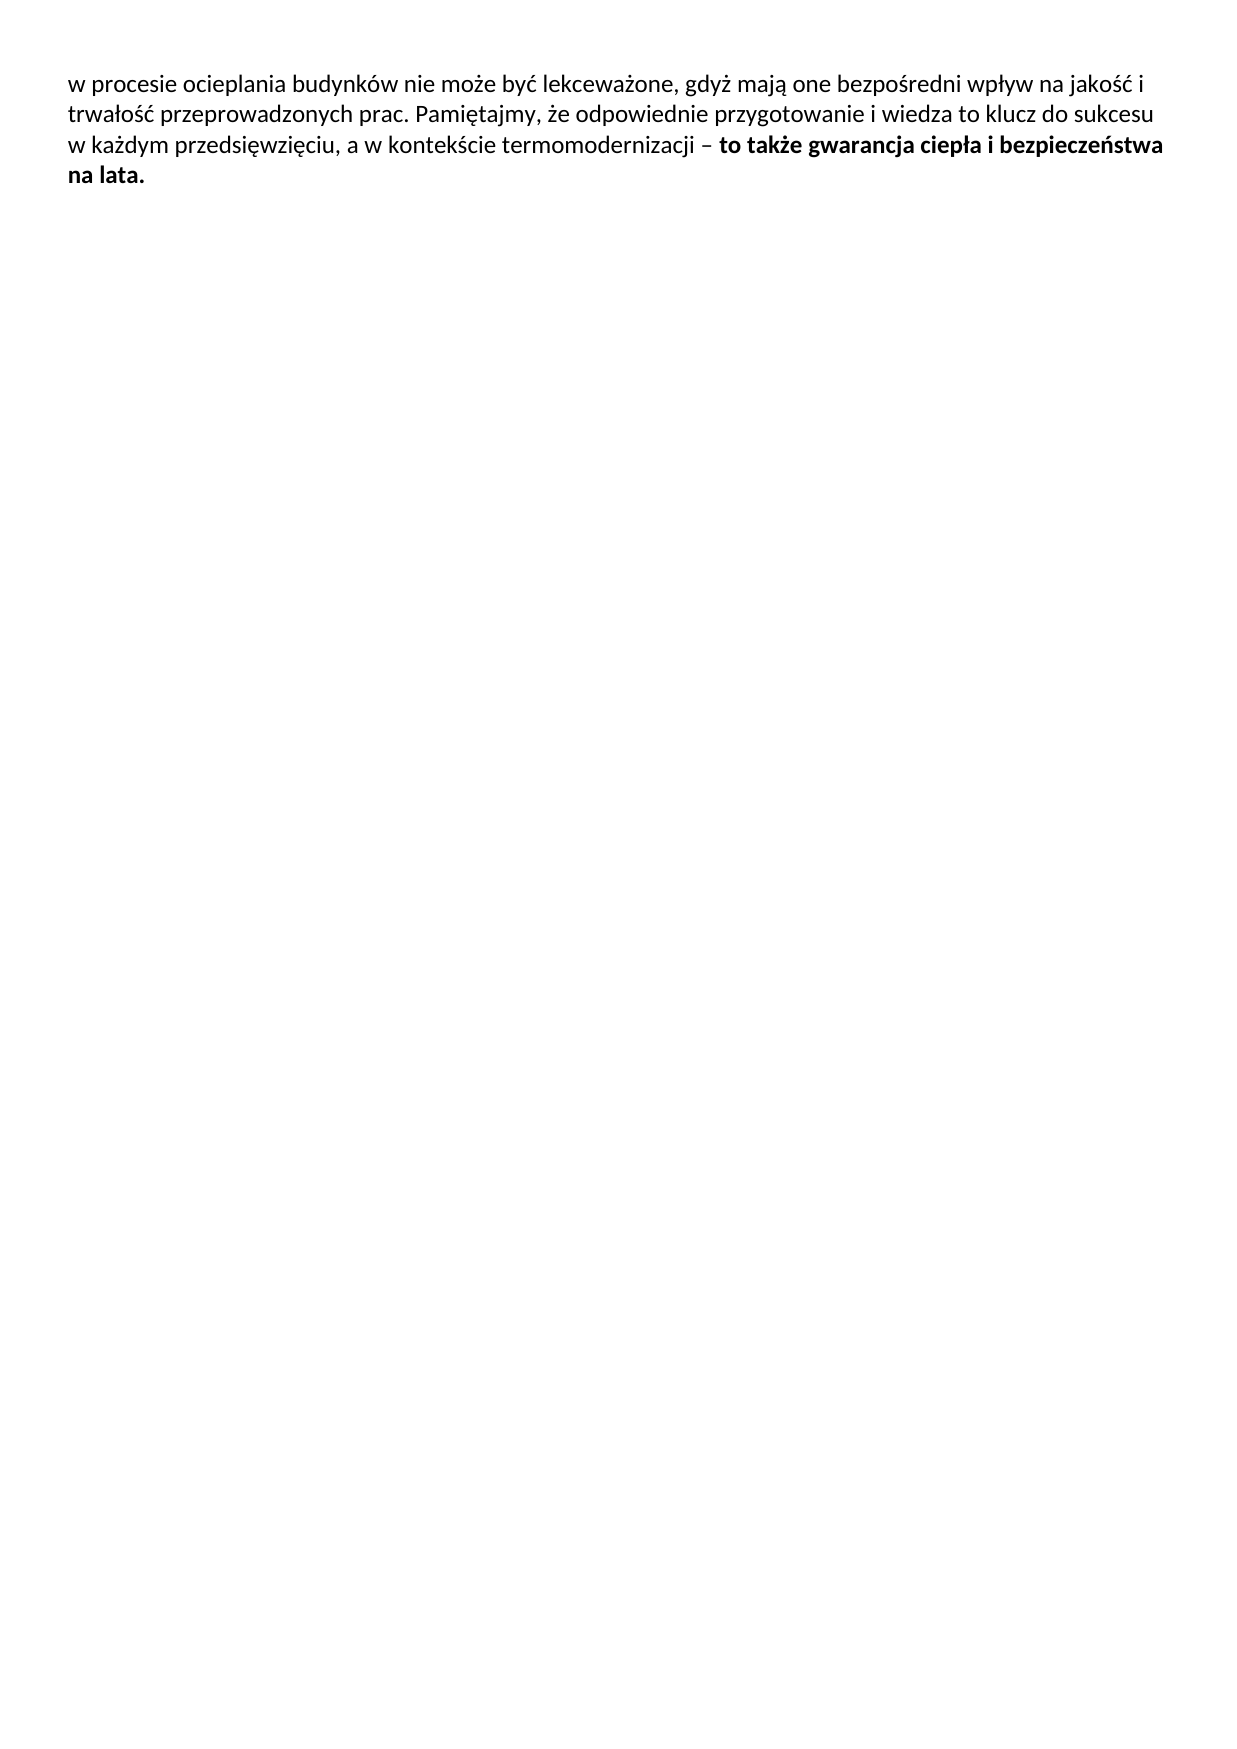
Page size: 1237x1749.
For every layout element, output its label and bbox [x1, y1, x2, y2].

text [68, 68, 1169, 190]
